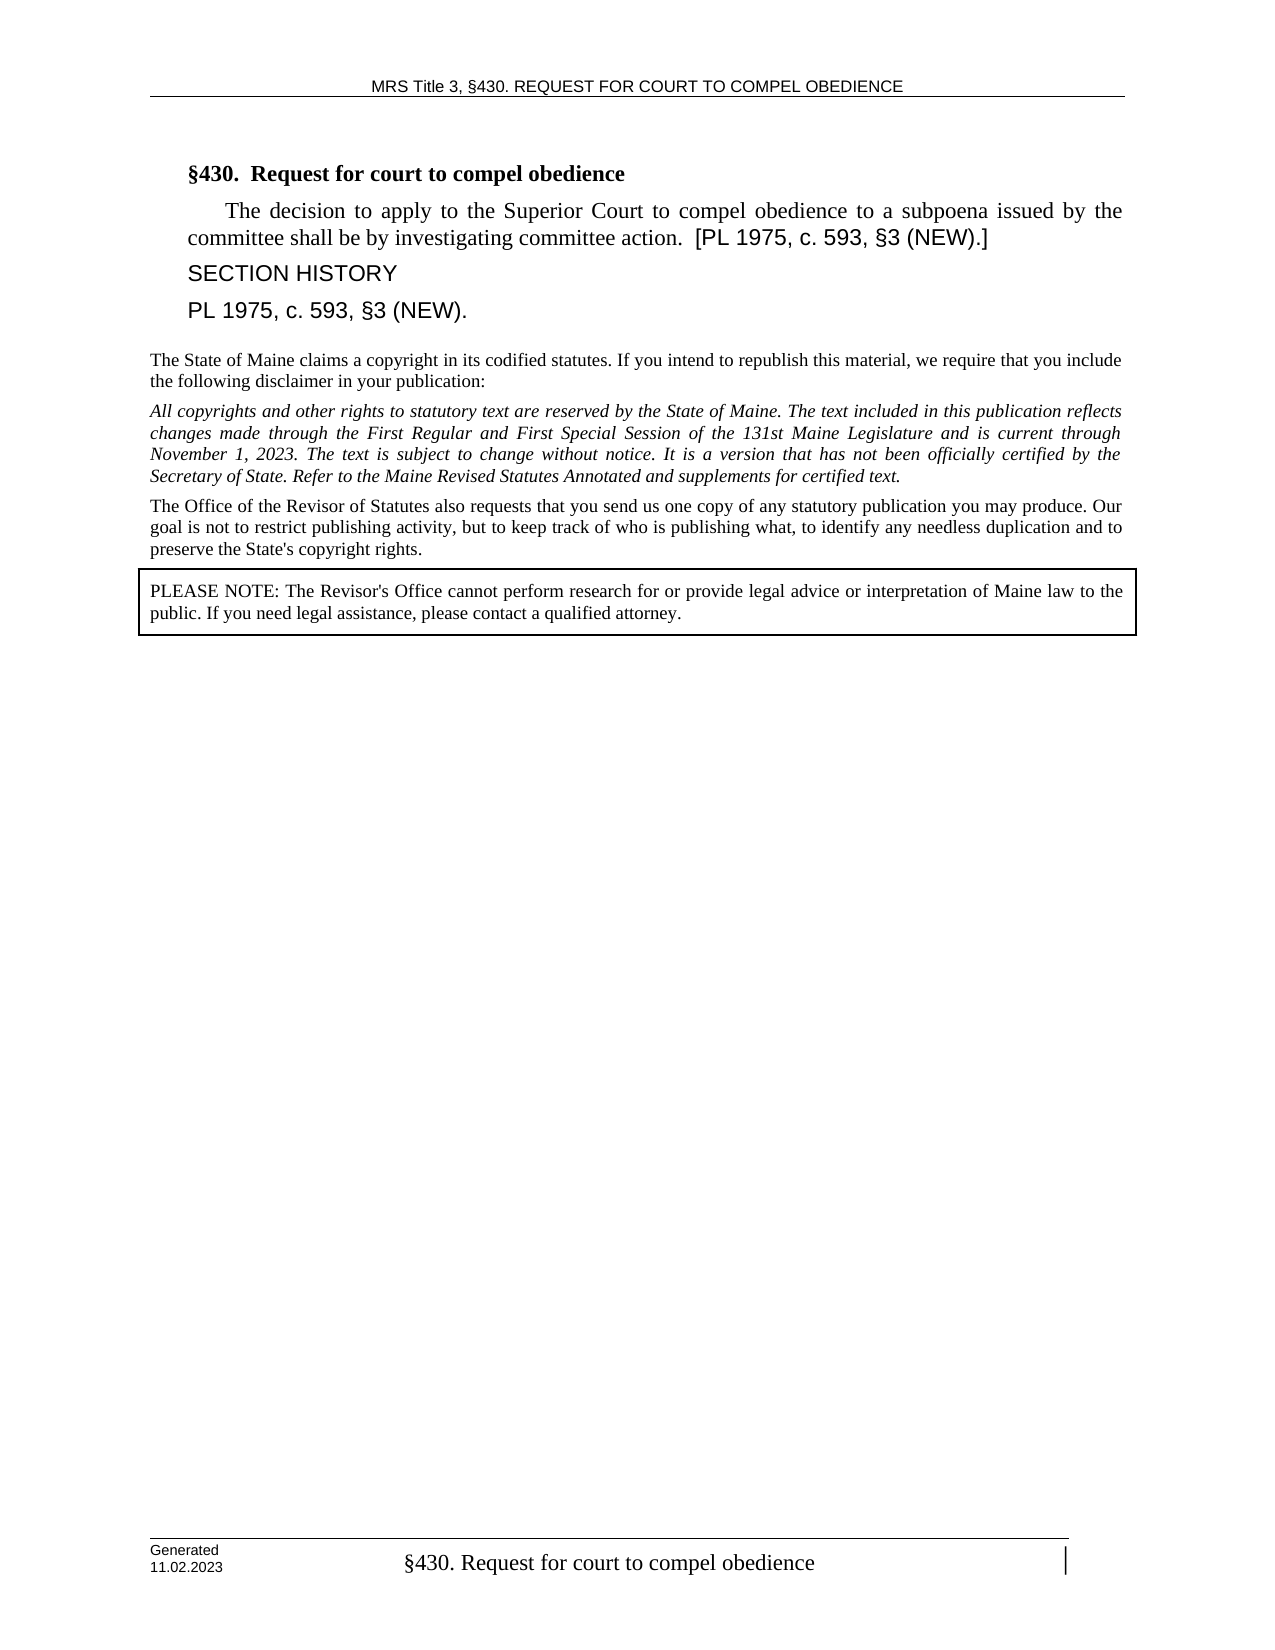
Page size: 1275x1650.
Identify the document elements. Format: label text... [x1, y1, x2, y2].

text The State of Maine claims a copyright in its codified statutes. If you intend to republish this material, we require that you include the following disclaimer in your publication: [150, 348, 1125, 392]
text PL 1975, c. 593, §3 (NEW). [187, 297, 1125, 323]
text SECTION HISTORY [187, 260, 1125, 287]
text The Office of the Revisor of Statutes also requests that you send us one copy of any statutory publication you may produce. Our goal is not to restrict publishing activity, but to keep track of who is publishing what, to identify any needless duplication and to preserve the State's copyright rights. [150, 494, 1125, 559]
text All copyrights and other rights to statutory text are reserved by the State of Maine. The text included in this publication reflects changes made through the First Regular and First Special Session of the 131st Maine Legislature and is current through November 1, 2023 . The text is subject to change without notice. It is a version that has not been officially certified by the Secretary of State. Refer to the Maine Revised Statutes Annotated and supplements for certified text. [150, 400, 1125, 486]
text PLEASE NOTE: The Revisor's Office cannot perform research for or provide legal advice or interpretation of Maine law to the public. If you need legal assistance, please contact a qualified attorney. [140, 570, 1135, 634]
text The decision to apply to the Superior Court to compel obedience to a subpoena issued by the committee shall be by investigating committee action. [PL 1975, c. 593, §3 (NEW).] [187, 197, 1125, 250]
text §430. Request for court to compel obedience [187, 160, 1125, 187]
